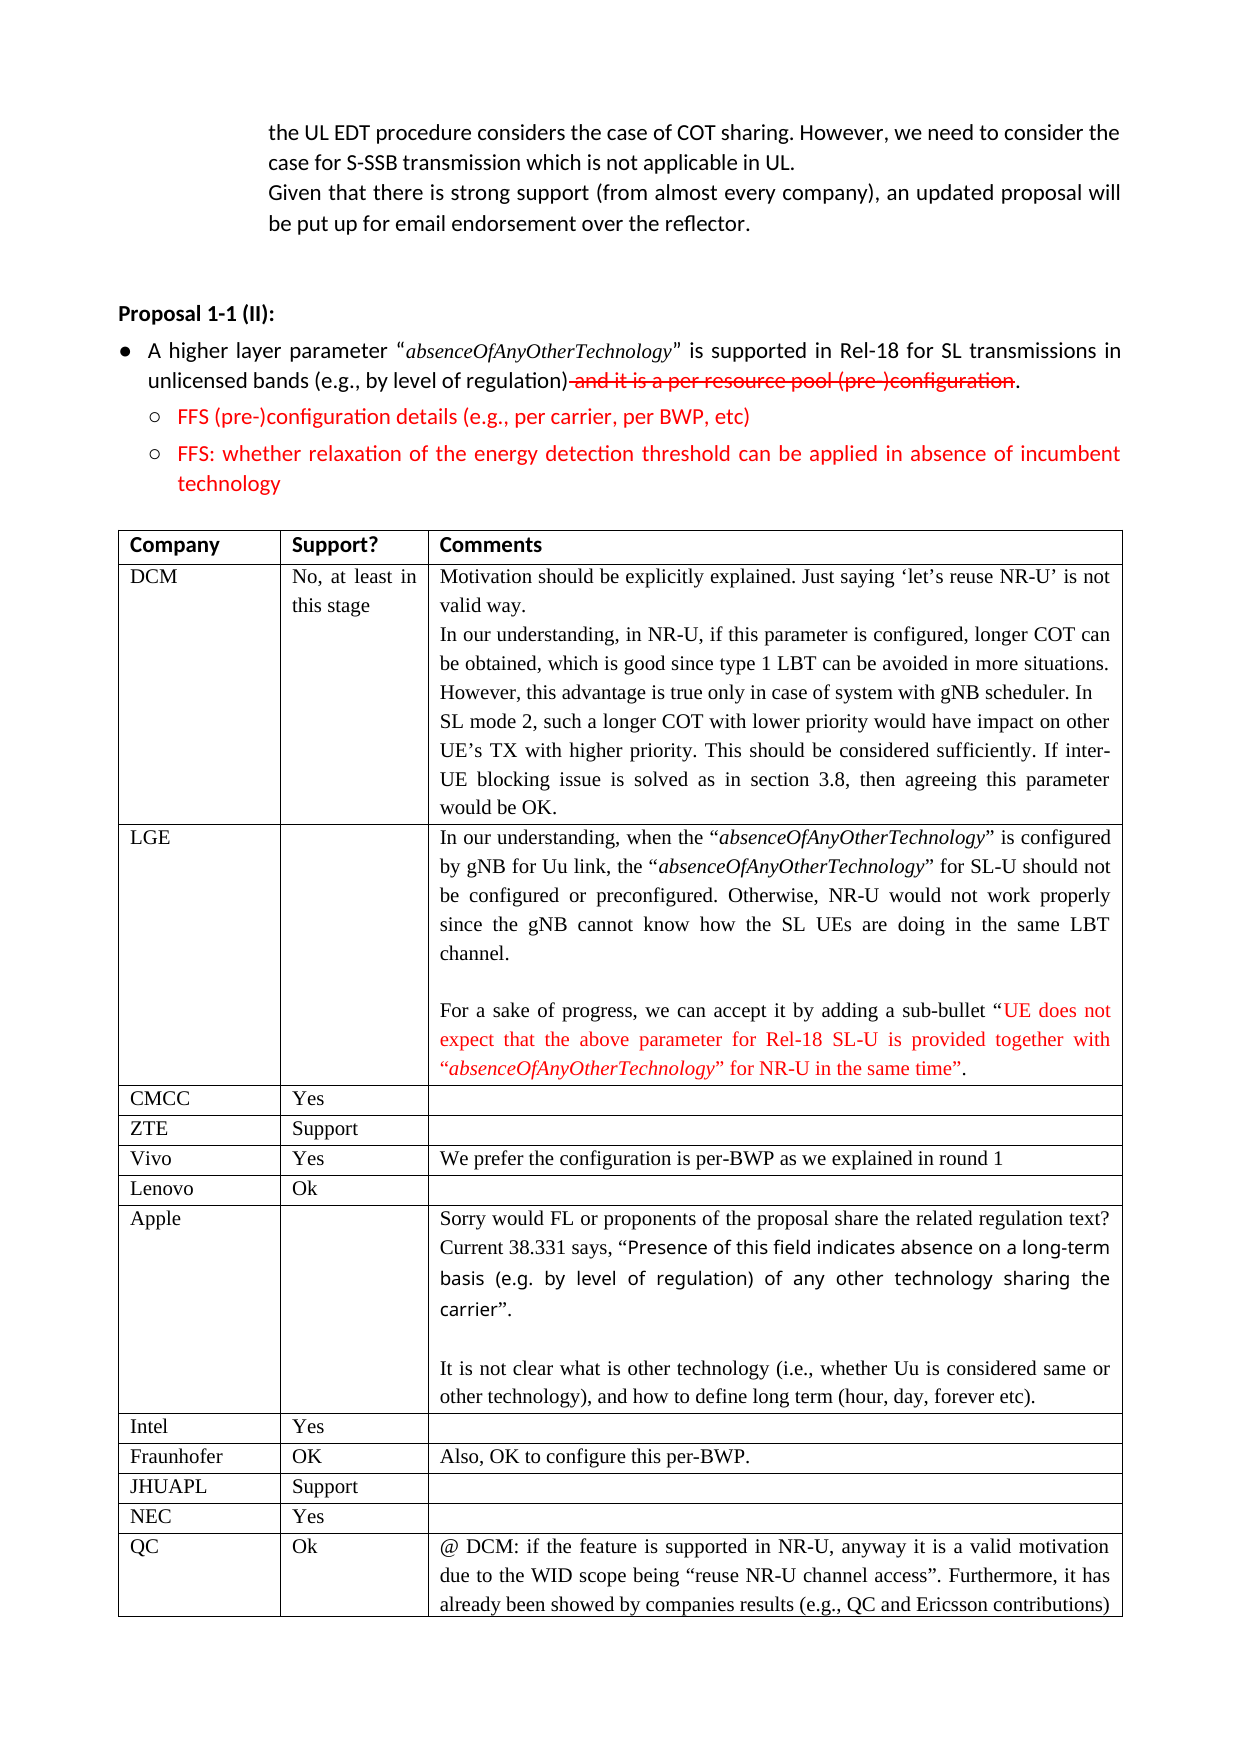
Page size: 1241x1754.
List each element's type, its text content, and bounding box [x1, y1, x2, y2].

table_cell Yes [281, 1414, 428, 1443]
table_cell We prefer the configuration is per-BWP as we explained in round 1 [429, 1146, 1122, 1174]
table_cell CMCC [119, 1086, 280, 1115]
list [231, 118, 1122, 176]
table_cell Yes [281, 1086, 428, 1115]
table_cell Lenovo [119, 1176, 280, 1204]
table_cell [429, 1474, 1122, 1503]
table_cell Also, OK to configure this per-BWP. [429, 1444, 1122, 1473]
text Proposal 1-1 (II): [118, 299, 1122, 327]
table_header Company [119, 531, 280, 563]
table_cell QC [119, 1534, 280, 1616]
table_cell Yes [281, 1146, 428, 1174]
table_cell [429, 1116, 1122, 1145]
table_header Comments [429, 531, 1122, 563]
list Given that there is strong support (from almost every company), an updated proposal will be put up for email endorsement over the reflector. [268, 178, 1122, 237]
table_cell Support [281, 1474, 428, 1503]
table_cell In our understanding, when the “absenceOfAnyOtherTechnology” is configured by gNB for Uu link, the “absenceOfAnyOtherTechnology” for SL-U should not be configured or preconfigured. Otherwise, NR-U would not work properly since the gNB cannot know how the SL UEs are doing in the same LBT channel. For a sake of progress, we can accept it by adding a sub-bullet “UE does not expect that the above parameter for Rel-18 SL-U is provided together with “absenceOfAnyOtherTechnology” for NR-U in the same time”. [429, 825, 1122, 1085]
table_cell [429, 1086, 1122, 1115]
table_cell Fraunhofer [119, 1444, 280, 1473]
table_cell No, at least in this stage [281, 565, 428, 824]
table_cell Ok [281, 1534, 428, 1616]
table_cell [429, 1534, 1122, 1616]
table_cell ZTE [119, 1116, 280, 1145]
text A higher layer parameter “absenceOfAnyOtherTechnology” is supported in Rel-18 for SL transmissions in unlicensed bands (e.g., by level of regulation) and it is a per resource pool (pre-)configuration. [118, 336, 1122, 394]
table_cell Support [281, 1116, 428, 1145]
table_cell LGE [119, 825, 280, 1085]
list FFS: whether relaxation of the energy detection threshold can be applied in absence of incumbent technology [148, 439, 1122, 497]
table_cell JHUAPL [119, 1474, 280, 1503]
list FFS (pre-)configuration details (e.g., per carrier, per BWP, etc) [148, 402, 1122, 431]
table_cell NEC [119, 1504, 280, 1533]
table_cell Vivo [119, 1146, 280, 1174]
table_header Support? [281, 531, 428, 563]
table_cell DCM [119, 565, 280, 824]
table_cell [281, 1206, 428, 1413]
table_cell Motivation should be explicitly explained. Just saying ‘let’s reuse NR-U’ is not valid way. In our understanding, in NR-U, if this parameter is configured, longer COT can be obtained, which is good since type 1 LBT can be avoided in more situations. However, this advantage is true only in case of system with gNB scheduler. In SL mode 2, such a longer COT with lower priority would have impact on other UE’s TX with higher priority. This should be considered sufficiently. If inter-UE blocking issue is solved as in section 3.8, then agreeing this parameter would be OK. [429, 565, 1122, 824]
table_cell Yes [281, 1504, 428, 1533]
table_cell Ok [281, 1176, 428, 1204]
table_cell Intel [119, 1414, 280, 1443]
table_cell OK [281, 1444, 428, 1473]
table_cell [429, 1176, 1122, 1204]
table_cell [281, 825, 428, 1085]
table_cell [429, 1504, 1122, 1533]
table_cell [429, 1414, 1122, 1443]
table_cell Sorry would FL or proponents of the proposal share the related regulation text? Current 38.331 says, “Presence of this field indicates absence on a long-term basis (e.g. by level of regulation) of any other technology sharing the carrier”. It is not clear what is other technology (i.e., whether Uu is considered same or other technology), and how to define long term (hour, day, forever etc). [429, 1206, 1122, 1413]
table_cell Apple [119, 1206, 280, 1413]
